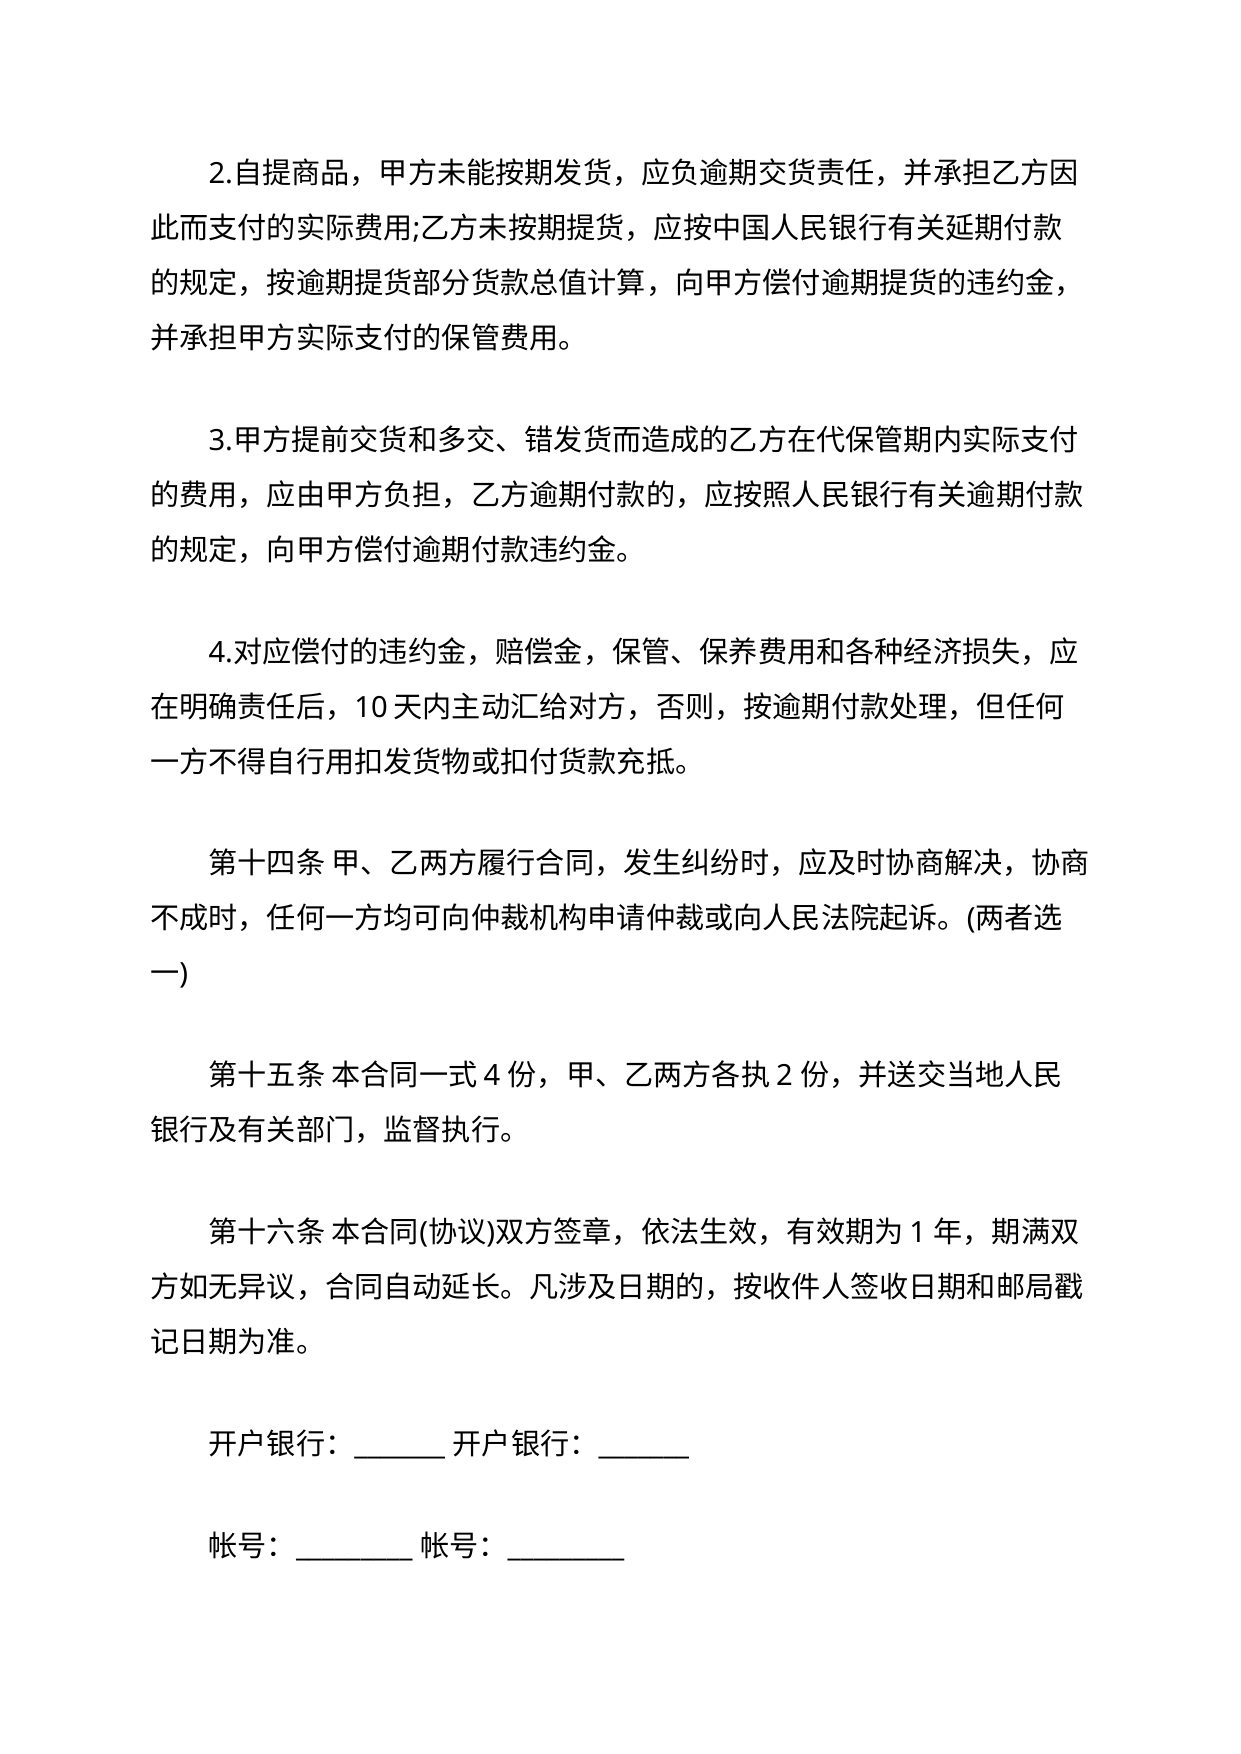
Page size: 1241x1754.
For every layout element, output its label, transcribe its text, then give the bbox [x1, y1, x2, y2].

text 2.自提商品，甲方未能按期发货，应负逾期交货责任，并承担乙方因此而支付的实际费用;乙方未按期提货，应按中国人民银行有关延期付款的规定，按逾期提货部分货款总值计算，向甲方偿付逾期提货的违约金，并承担甲方实际支付的保管费用。 [150, 150, 1090, 357]
text 帐号：_________ 帐号：_________ [150, 1522, 1090, 1565]
text 4.对应偿付的违约金，赔偿金，保管、保养费用和各种经济损失，应在明确责任后，10天内主动汇给对方，否则，按逾期付款处理，但任何一方不得自行用扣发货物或扣付货款充抵。 [150, 628, 1090, 781]
text 开户银行：_______ 开户银行：_______ [150, 1420, 1090, 1463]
text 第十四条 甲、乙两方履行合同，发生纠纷时，应及时协商解决，协商不成时，任何一方均可向仲裁机构申请仲裁或向人民法院起诉。(两者选一) [150, 840, 1090, 992]
text 第十五条 本合同一式4 份，甲、乙两方各执2 份，并送交当地人民银行及有关部门，监督执行。 [150, 1052, 1090, 1149]
text 3.甲方提前交货和多交、错发货而造成的乙方在代保管期内实际支付的费用，应由甲方负担，乙方逾期付款的，应按照人民银行有关逾期付款的规定，向甲方偿付逾期付款违约金。 [150, 417, 1090, 569]
text 第十六条 本合同(协议)双方签章，依法生效，有效期为1 年，期满双方如无异议，合同自动延长。凡涉及日期的，按收件人签收日期和邮局戳记日期为准。 [150, 1209, 1090, 1361]
